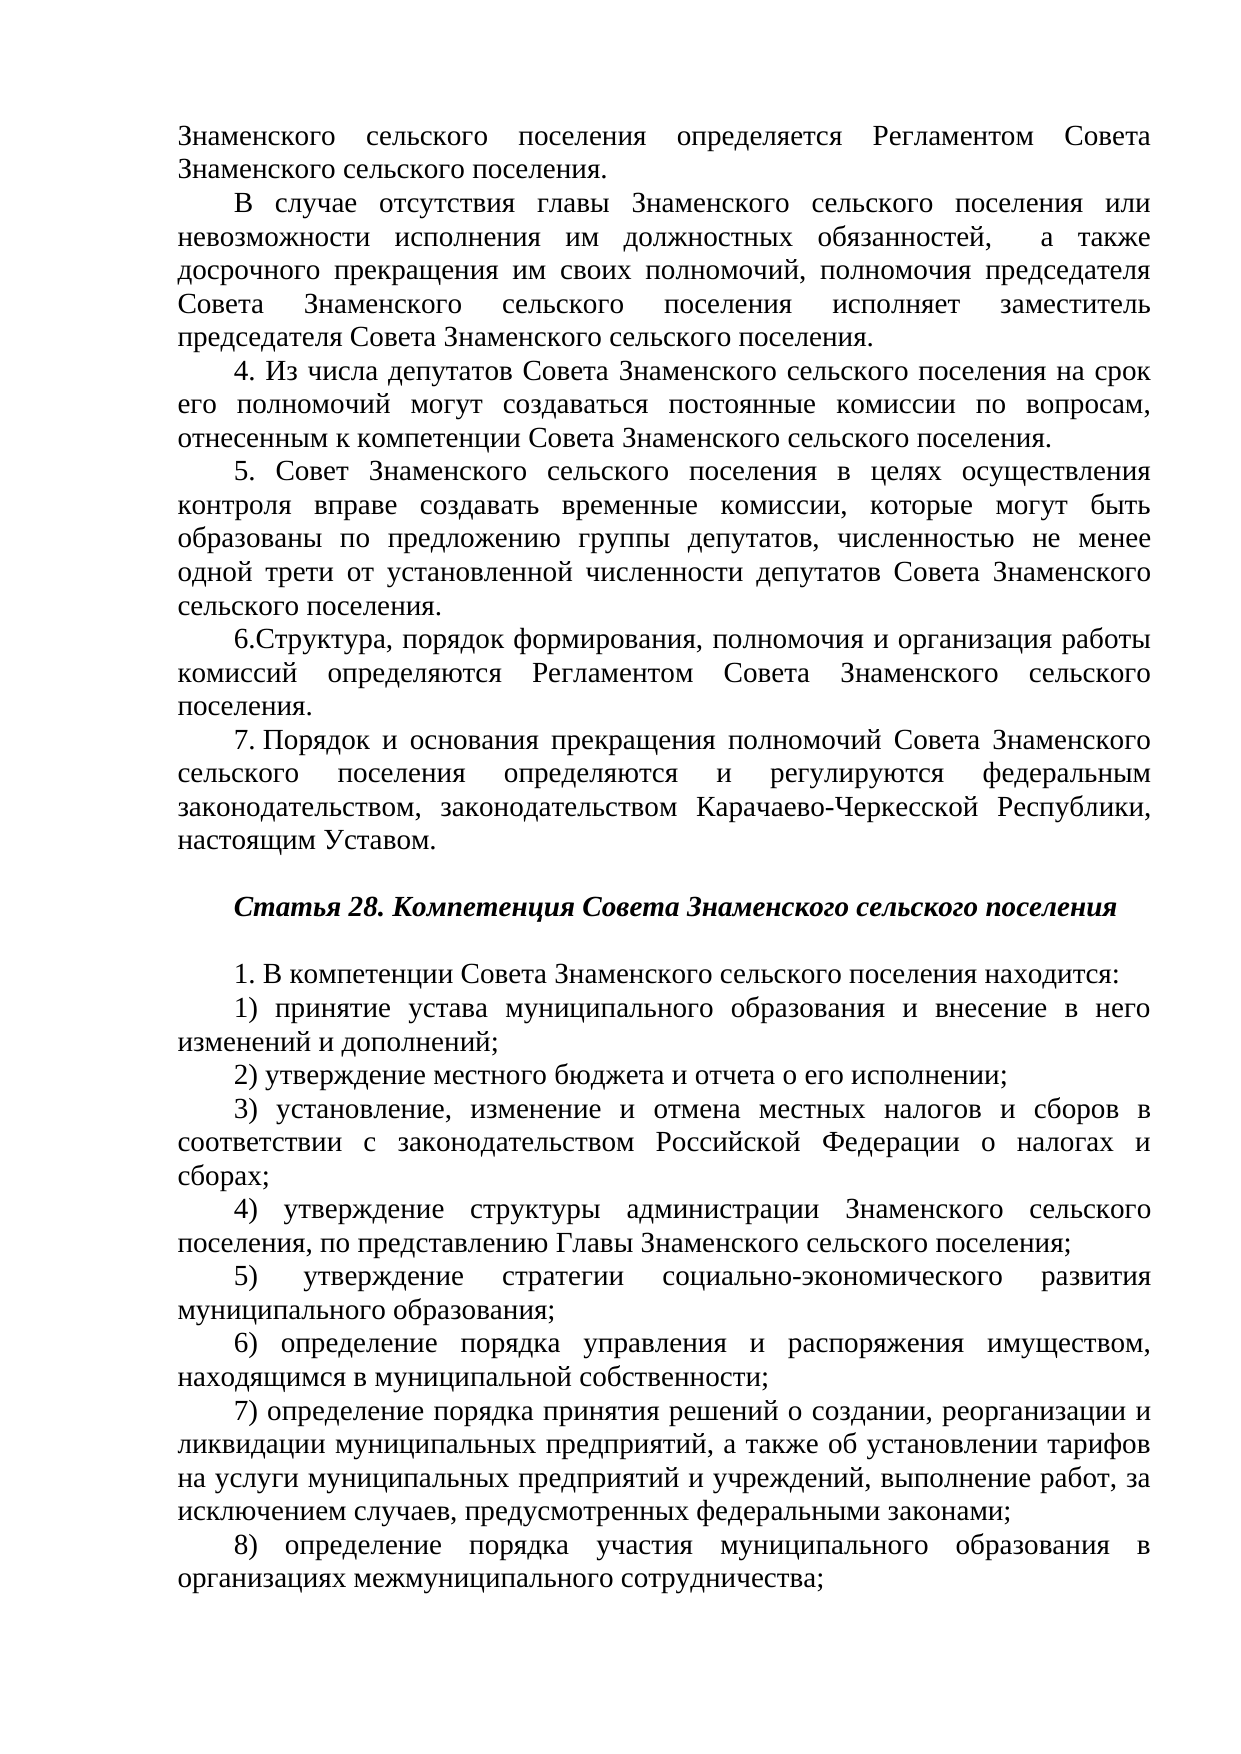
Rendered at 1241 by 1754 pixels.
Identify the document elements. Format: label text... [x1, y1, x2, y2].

text Статья 28. Компетенция Совета Знаменского сельского поселения [177, 889, 1152, 923]
text 7. Порядок и основания прекращения полномочий Совета Знаменского сельского поселения определяются и регулируются федеральным законодательством, законодательством Карачаево-Черкесской Республики, настоящим Уставом. [177, 722, 1152, 856]
text В случае отсутствия главы Знаменского сельского поселения или невозможности исполнения им должностных обязанностей, а также досрочного прекращения им своих полномочий, полномочия председателя Совета Знаменского сельского поселения исполняет заместитель председателя Совета Знаменского сельского поселения. [177, 185, 1152, 353]
text 4) утверждение структуры администрации Знаменского сельского поселения, по представлению Главы Знаменского сельского поселения; [177, 1191, 1152, 1258]
text 5. Совет Знаменского сельского поселения в целях осуществления контроля вправе создавать временные комиссии, которые могут быть образованы по предложению группы депутатов, численностью не менее одной трети от установленной численности депутатов Совета Знаменского сельского поселения. [177, 453, 1152, 621]
text 5) утверждение стратегии социально-экономического развития муниципального образования; [177, 1258, 1152, 1326]
text 6) определение порядка управления и распоряжения имуществом, находящимся в муниципальной собственности; [177, 1326, 1152, 1393]
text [177, 118, 1152, 185]
text 6.Структура, порядок формирования, полномочия и организация работы комиссий определяются Регламентом Совета Знаменского сельского поселения. [177, 621, 1152, 722]
text 3) установление, изменение и отмена местных налогов и сборов в соответствии с законодательством Российской Федерации о налогах и сборах; [177, 1091, 1152, 1191]
text 2) утверждение местного бюджета и отчета о его исполнении; [177, 1057, 1152, 1091]
text 8) определение порядка участия муниципального образования в организациях межмуниципального сотрудничества; [177, 1527, 1152, 1594]
text 7) определение порядка принятия решений о создании, реорганизации и ликвидации муниципальных предприятий, а также об установлении тарифов на услуги муниципальных предприятий и учреждений, выполнение работ, за исключением случаев, предусмотренных федеральными законами; [177, 1393, 1152, 1527]
text 4. Из числа депутатов Совета Знаменского сельского поселения на срок его полномочий могут создаваться постоянные комиссии по вопросам, отнесенным к компетенции Совета Знаменского сельского поселения. [177, 353, 1152, 453]
text 1. В компетенции Совета Знаменского сельского поселения находится: [177, 957, 1152, 990]
text 1) принятие устава муниципального образования и внесение в него изменений и дополнений; [177, 990, 1152, 1057]
